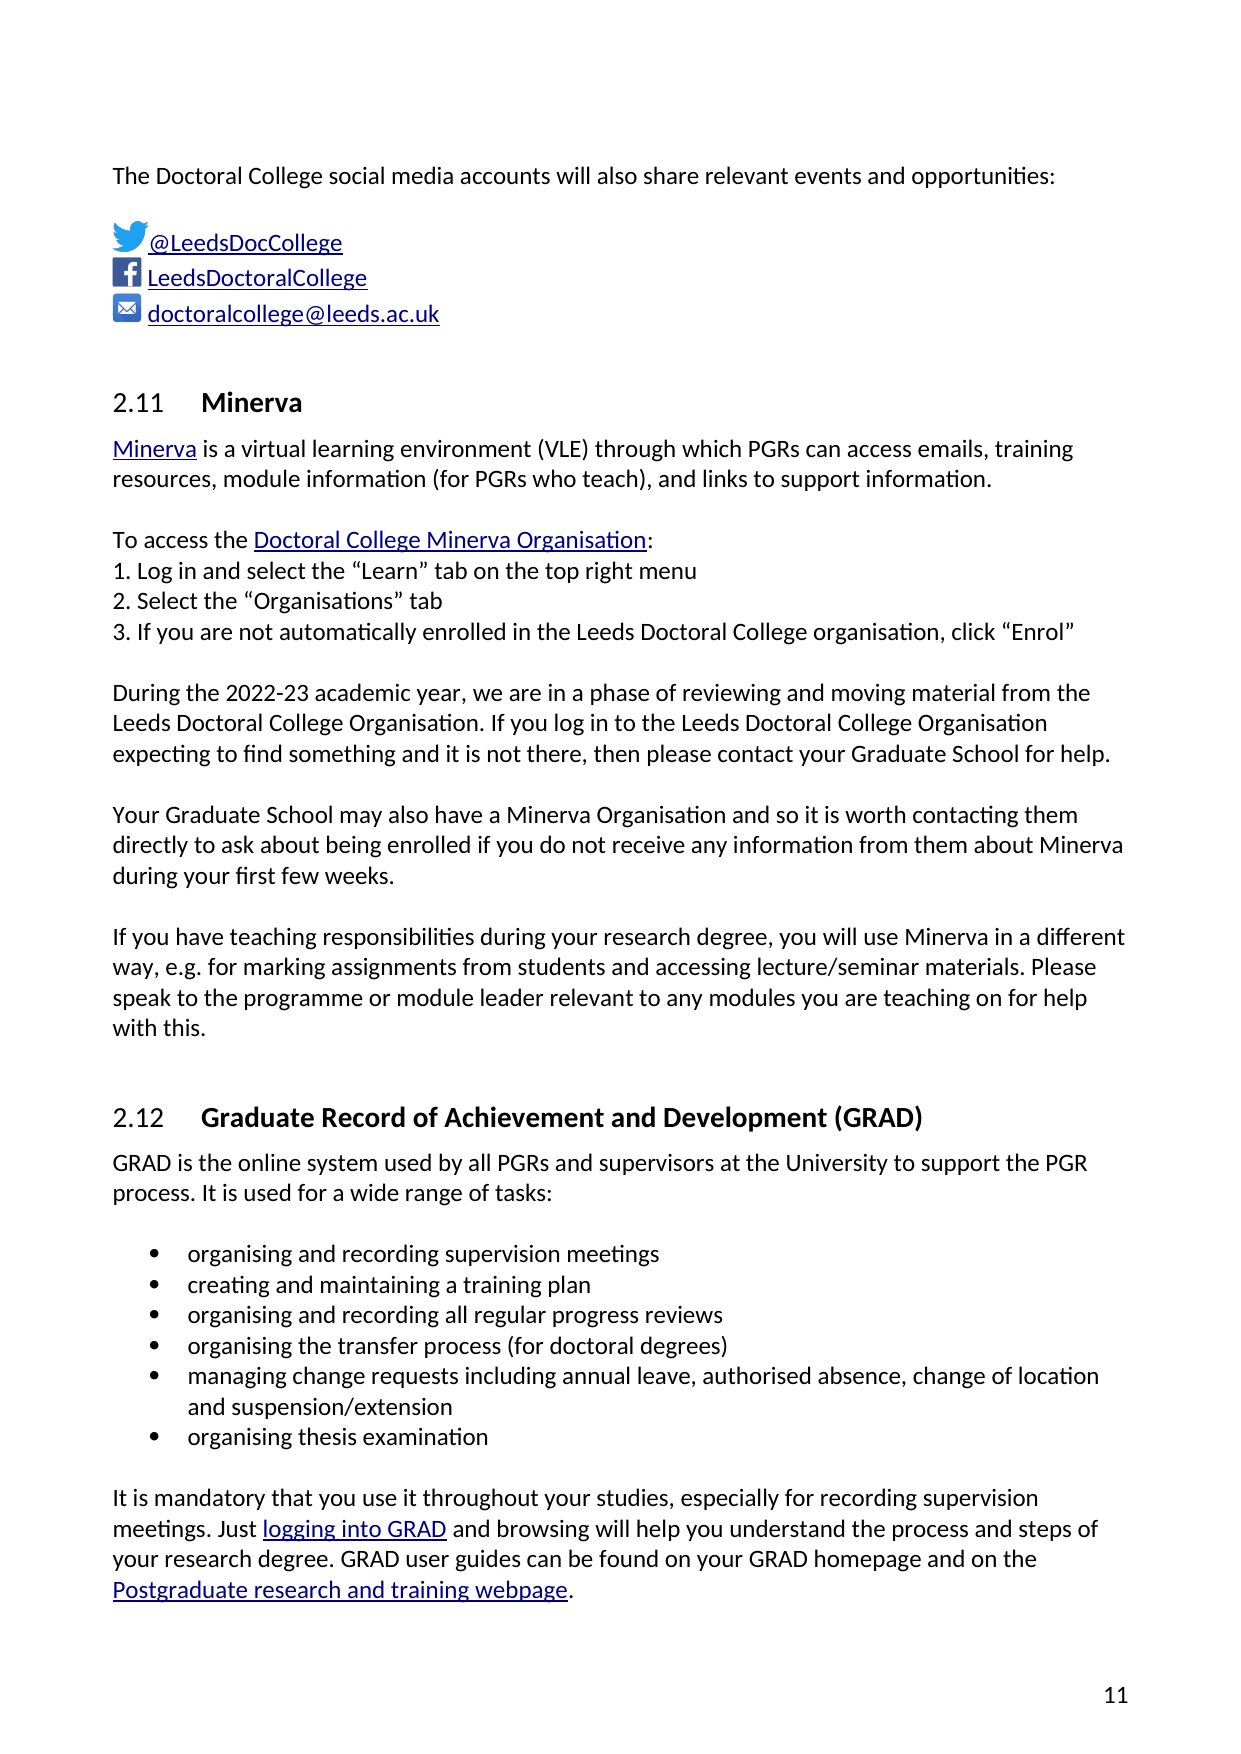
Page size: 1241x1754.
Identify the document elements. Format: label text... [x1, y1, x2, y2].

text doctoralcollege@leeds.ac.uk [112, 293, 1128, 329]
subtitle Minerva [112, 384, 1128, 420]
list managing change requests including annual leave, authorised absence, change of location and suspension/extension [150, 1360, 1128, 1421]
picture [112, 293, 142, 323]
text 2. Select the “Organisations” tab [112, 585, 1128, 616]
list organising and recording all regular progress reviews [150, 1299, 1128, 1330]
text LeedsDoctoralCollege [112, 257, 1128, 293]
text To access the Doctoral College Minerva Organisation: [112, 524, 1128, 555]
picture [112, 221, 149, 252]
list creating and maintaining a training plan [150, 1269, 1128, 1299]
list organising the transfer process (for doctoral degrees) [150, 1330, 1128, 1360]
list organising and recording supervision meetings [150, 1238, 1128, 1269]
text During the 2022-23 academic year, we are in a phase of reviewing and moving material from the Leeds Doctoral College Organisation. If you log in to the Leeds Doctoral College Organisation expecting to find something and it is not there, then please contact your Graduate School for help. [112, 677, 1128, 768]
text GRAD is the online system used by all PGRs and supervisors at the University to support the PGR process. It is used for a wide range of tasks: [112, 1147, 1128, 1208]
text @LeedsDocCollege [112, 221, 1128, 257]
picture [112, 257, 142, 287]
text If you have teaching responsibilities during your research degree, you will use Minerva in a different way, e.g. for marking assignments from students and accessing lecture/seminar materials. Please speak to the programme or module leader relevant to any modules you are teaching on for help with this. [112, 921, 1128, 1043]
text 3. If you are not automatically enrolled in the Leeds Doctoral College organisation, click “Enrol” [112, 616, 1128, 646]
text Minerva is a virtual learning environment (VLE) through which PGRs can access emails, training resources, module information (for PGRs who teach), and links to support information. [112, 433, 1128, 494]
text Your Graduate School may also have a Minerva Organisation and so it is worth contacting them directly to ask about being enrolled if you do not receive any information from them about Minerva during your first few weeks. [112, 799, 1128, 891]
subtitle Graduate Record of Achievement and Development (GRAD) [112, 1099, 1128, 1134]
text It is mandatory that you use it throughout your studies, especially for recording supervision meetings. Just logging into GRAD and browsing will help you understand the process and steps of your research degree. GRAD user guides can be found on your GRAD homepage and on the Postgraduate research and training webpage. [112, 1482, 1128, 1604]
list organising thesis examination [150, 1421, 1128, 1452]
text 1. Log in and select the “Learn” tab on the top right menu [112, 555, 1128, 585]
text The Doctoral College social media accounts will also share relevant events and opportunities: [112, 160, 1128, 191]
